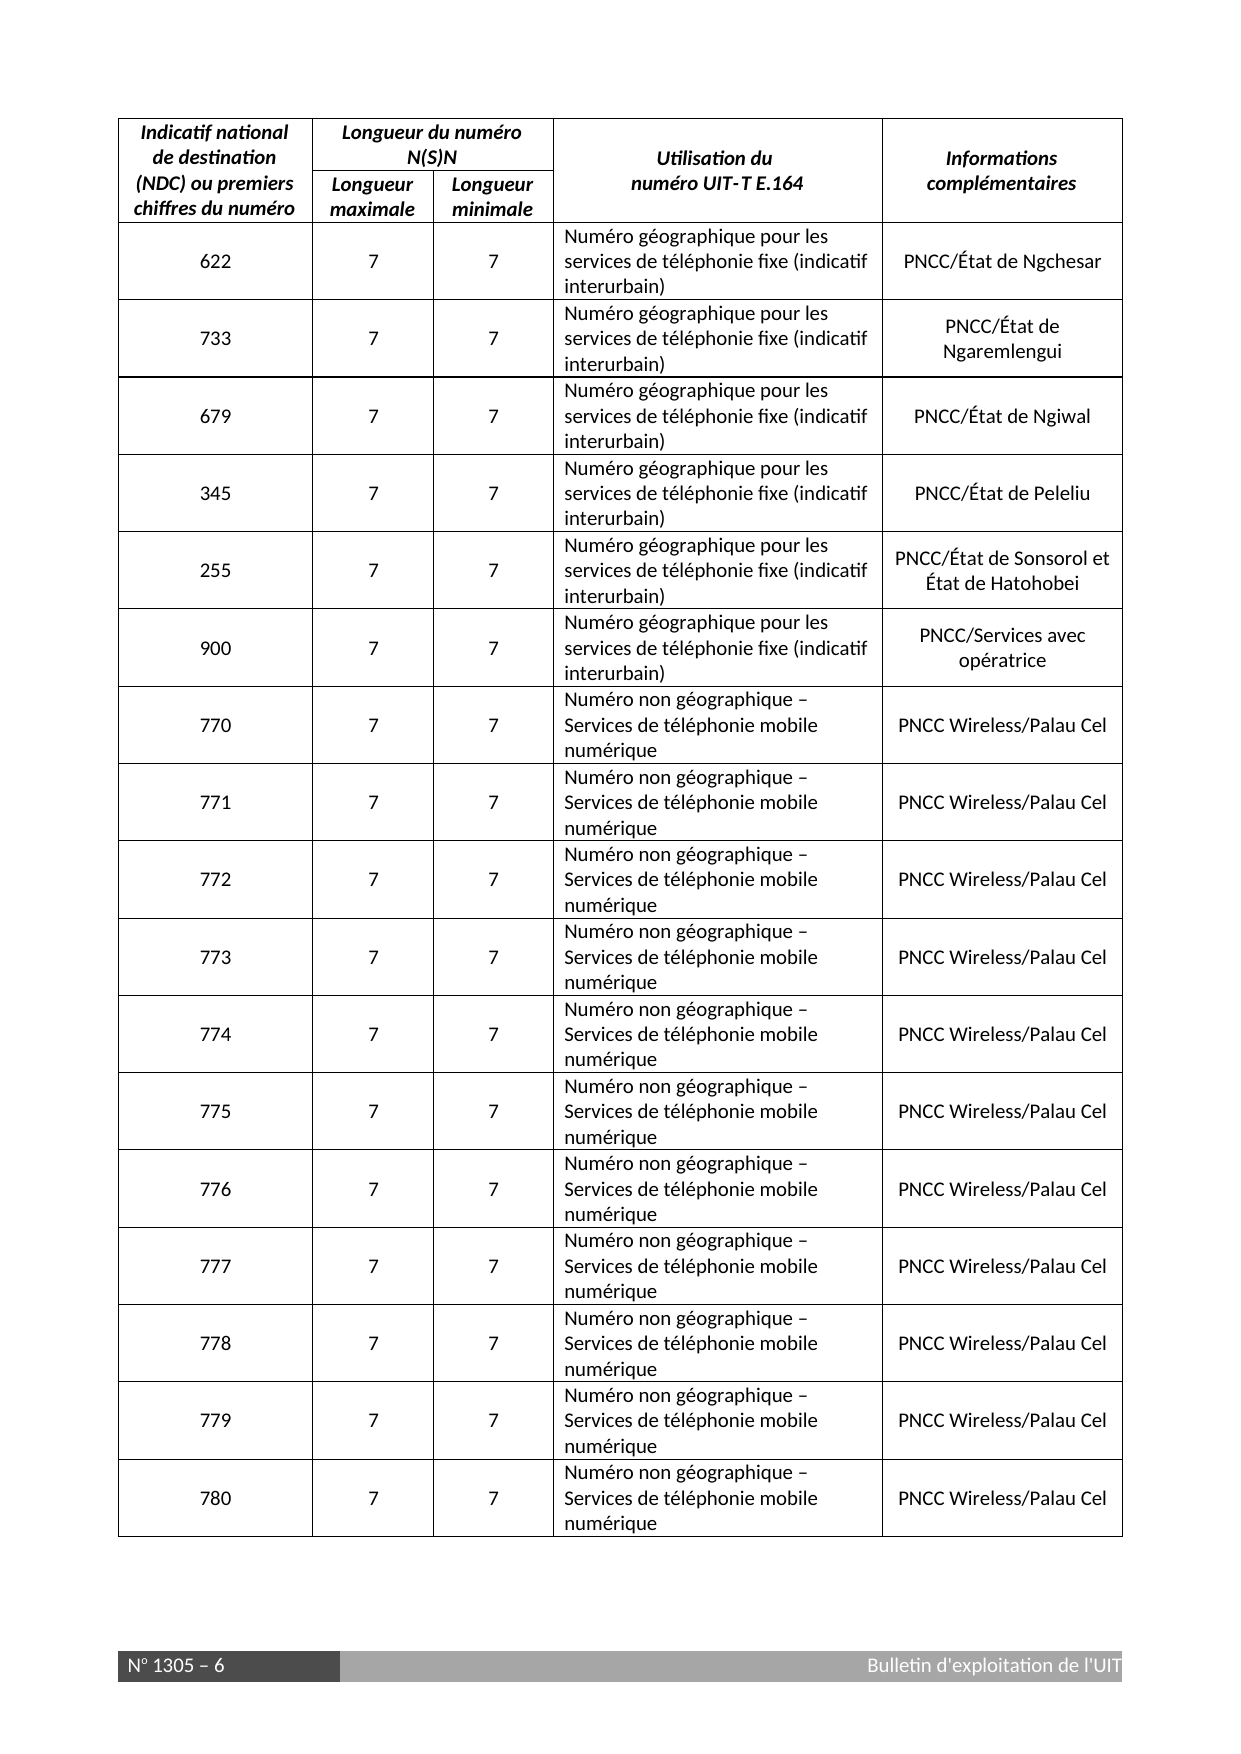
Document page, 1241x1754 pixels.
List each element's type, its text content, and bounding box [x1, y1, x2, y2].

table_cell PNCC/État de Ngiwal [883, 378, 1122, 454]
table_cell 7 [313, 378, 433, 454]
table_cell Numéro non géographique – Services de téléphonie mobile numérique [554, 1460, 882, 1536]
table_cell PNCC/État de Ngaremlengui [883, 300, 1122, 376]
table_cell 773 [119, 919, 312, 995]
table_cell Numéro géographique pour les services de téléphonie fixe (indicatif interurbain) [554, 455, 882, 531]
table_cell Numéro non géographique – Services de téléphonie mobile numérique [554, 1150, 882, 1227]
table_cell 7 [313, 841, 433, 917]
table_cell PNCC Wireless/Palau Cel [883, 1073, 1122, 1149]
table_cell 733 [119, 300, 312, 376]
table_cell PNCC Wireless/Palau Cel [883, 1382, 1122, 1458]
table_cell 7 [434, 919, 553, 995]
table_cell PNCC/Services avec opératrice [883, 609, 1122, 686]
table_cell 900 [119, 609, 312, 686]
table_cell 255 [119, 532, 312, 608]
table_cell 622 [119, 223, 312, 299]
table_cell PNCC/État de Peleliu [883, 455, 1122, 531]
table_cell 7 [434, 532, 553, 608]
table_header Informations complémentaires [883, 119, 1122, 222]
table_cell Numéro géographique pour les services de téléphonie fixe (indicatif interurbain) [554, 609, 882, 686]
table_cell 776 [119, 1150, 312, 1227]
table_cell Numéro non géographique – Services de téléphonie mobile numérique [554, 764, 882, 840]
table_cell Numéro non géographique – Services de téléphonie mobile numérique [554, 687, 882, 763]
table_cell 7 [434, 1460, 553, 1536]
table_cell PNCC Wireless/Palau Cel [883, 764, 1122, 840]
table_cell 7 [434, 996, 553, 1072]
table_cell 7 [434, 609, 553, 686]
table_cell Numéro non géographique – Services de téléphonie mobile numérique [554, 919, 882, 995]
table_cell 778 [119, 1305, 312, 1381]
table_header Longueur du numéro N(S)N [313, 119, 553, 170]
table_cell Numéro non géographique – Services de téléphonie mobile numérique [554, 841, 882, 917]
table_cell 774 [119, 996, 312, 1072]
table_cell 345 [119, 455, 312, 531]
table_cell 7 [313, 687, 433, 763]
table_cell Longueur maximale [313, 171, 433, 222]
table_cell 7 [313, 455, 433, 531]
table_cell Numéro géographique pour les services de téléphonie fixe (indicatif interurbain) [554, 223, 882, 299]
table_cell 770 [119, 687, 312, 763]
table_header Utilisation du numéro UIT-T E.164 [554, 119, 882, 222]
table_cell 7 [434, 1305, 553, 1381]
table_cell 679 [119, 378, 312, 454]
table_cell 7 [313, 996, 433, 1072]
table_cell PNCC/État de Ngchesar [883, 223, 1122, 299]
table_cell 7 [313, 1305, 433, 1381]
table_cell 7 [313, 1382, 433, 1458]
table_cell 772 [119, 841, 312, 917]
table_cell 7 [313, 1073, 433, 1149]
table_cell Numéro géographique pour les services de téléphonie fixe (indicatif interurbain) [554, 378, 882, 454]
table_cell 7 [434, 841, 553, 917]
table_cell 7 [313, 300, 433, 376]
table_cell 7 [434, 764, 553, 840]
table_cell 7 [434, 223, 553, 299]
table_cell PNCC Wireless/Palau Cel [883, 1228, 1122, 1304]
table_cell Numéro non géographique – Services de téléphonie mobile numérique [554, 1073, 882, 1149]
table_cell 7 [313, 1460, 433, 1536]
table_cell PNCC/État de Sonsorol et État de Hatohobei [883, 532, 1122, 608]
table_cell 780 [119, 1460, 312, 1536]
table_cell PNCC Wireless/Palau Cel [883, 687, 1122, 763]
table_cell PNCC Wireless/Palau Cel [883, 919, 1122, 995]
table_cell 7 [434, 1382, 553, 1458]
table_cell 7 [434, 378, 553, 454]
table_cell PNCC Wireless/Palau Cel [883, 1460, 1122, 1536]
table_cell 7 [434, 1150, 553, 1227]
table_cell 7 [313, 223, 433, 299]
table_cell 7 [313, 1150, 433, 1227]
table_header Indicatif national de destination (NDC) ou premiers chiffres du numéro national significatif (N(S)N) [119, 119, 312, 222]
table_cell 7 [434, 1073, 553, 1149]
table_cell Numéro géographique pour les services de téléphonie fixe (indicatif interurbain) [554, 300, 882, 376]
table_cell Numéro non géographique – Services de téléphonie mobile numérique [554, 1305, 882, 1381]
table_cell 7 [313, 609, 433, 686]
table_cell PNCC Wireless/Palau Cel [883, 996, 1122, 1072]
table_cell 7 [313, 532, 433, 608]
table_cell PNCC Wireless/Palau Cel [883, 1150, 1122, 1227]
table_cell 7 [434, 455, 553, 531]
table_cell Numéro non géographique – Services de téléphonie mobile numérique [554, 996, 882, 1072]
table_cell PNCC Wireless/Palau Cel [883, 1305, 1122, 1381]
table_cell 771 [119, 764, 312, 840]
table_cell 777 [119, 1228, 312, 1304]
table_cell 7 [434, 687, 553, 763]
table_cell 7 [434, 1228, 553, 1304]
table_cell 7 [313, 919, 433, 995]
table_cell Longueur minimale [434, 171, 553, 222]
table_cell 779 [119, 1382, 312, 1458]
table_cell 7 [313, 764, 433, 840]
table_cell 7 [313, 1228, 433, 1304]
table_cell Numéro non géographique – Services de téléphonie mobile numérique [554, 1228, 882, 1304]
table_cell Numéro non géographique – Services de téléphonie mobile numérique [554, 1382, 882, 1458]
table_cell 7 [434, 300, 553, 376]
table_cell Numéro géographique pour les services de téléphonie fixe (indicatif interurbain) [554, 532, 882, 608]
table_cell 775 [119, 1073, 312, 1149]
table_cell PNCC Wireless/Palau Cel [883, 841, 1122, 917]
